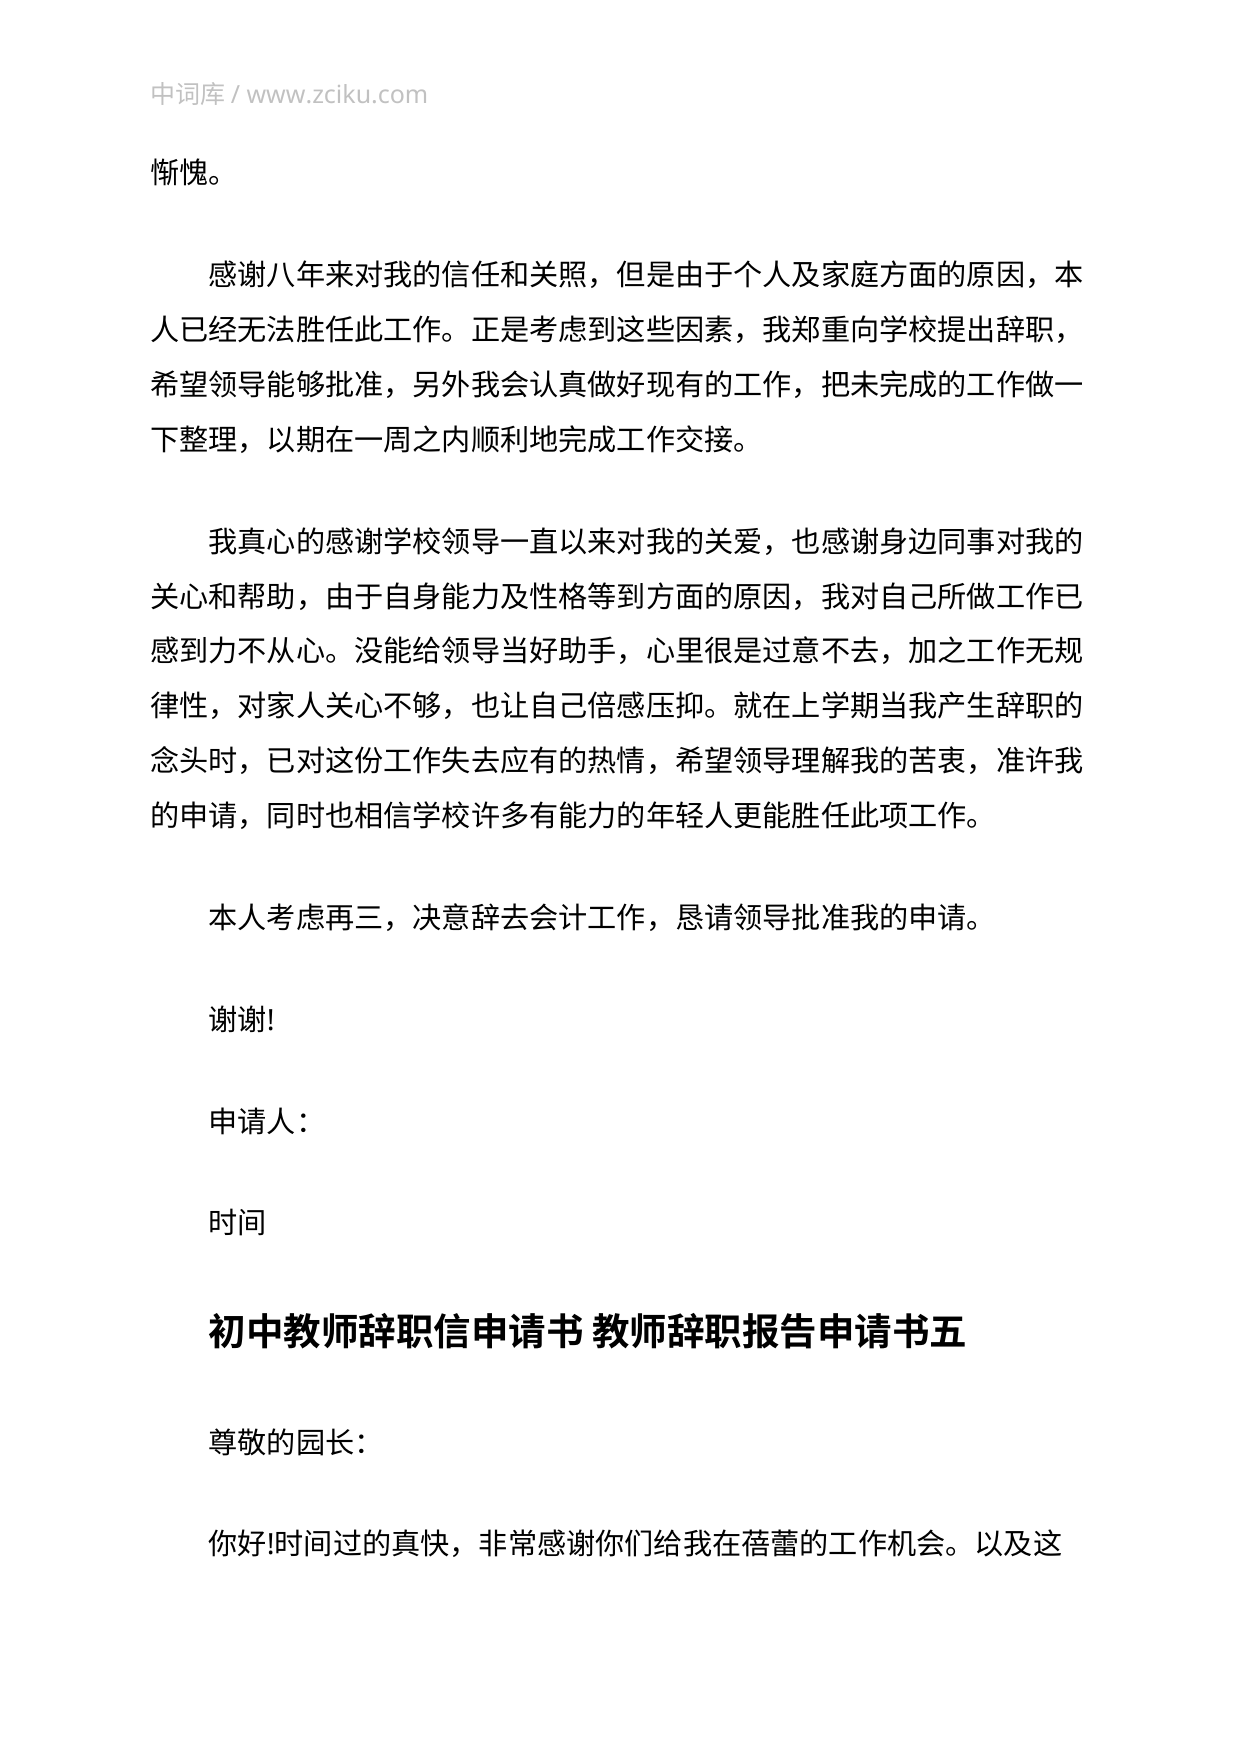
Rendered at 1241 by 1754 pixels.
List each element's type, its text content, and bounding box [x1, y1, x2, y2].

text 谢谢! [150, 996, 1090, 1039]
text 我真心的感谢学校领导一直以来对我的关爱，也感谢身边同事对我的关心和帮助，由于自身能力及性格等到方面的原因，我对自己所做工作已感到力不从心。没能给领导当好助手，心里很是过意不去，加之工作无规律性，对家人关心不够，也让自己倍感压抑。就在上学期当我产生辞职的念头时，已对这份工作失去应有的热情，希望领导理解我的苦衷，准许我的申请，同时也相信学校许多有能力的年轻人更能胜任此项工作。 [150, 518, 1090, 835]
text 感谢八年来对我的信任和关照，但是由于个人及家庭方面的原因，本人已经无法胜任此工作。正是考虑到这些因素，我郑重向学校提出辞职，希望领导能够批准，另外我会认真做好现有的工作，把未完成的工作做一下整理，以期在一周之内顺利地完成工作交接。 [150, 252, 1090, 459]
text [150, 1521, 1090, 1563]
text 时间 [150, 1200, 1090, 1242]
text 申请人： [150, 1098, 1090, 1141]
text 初中教师辞职信申请书 教师辞职报告申请书五 [150, 1302, 1090, 1356]
text 本人考虑再三，决意辞去会计工作，恳请领导批准我的申请。 [150, 894, 1090, 937]
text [150, 150, 1090, 192]
text 尊敬的园长： [150, 1419, 1090, 1461]
